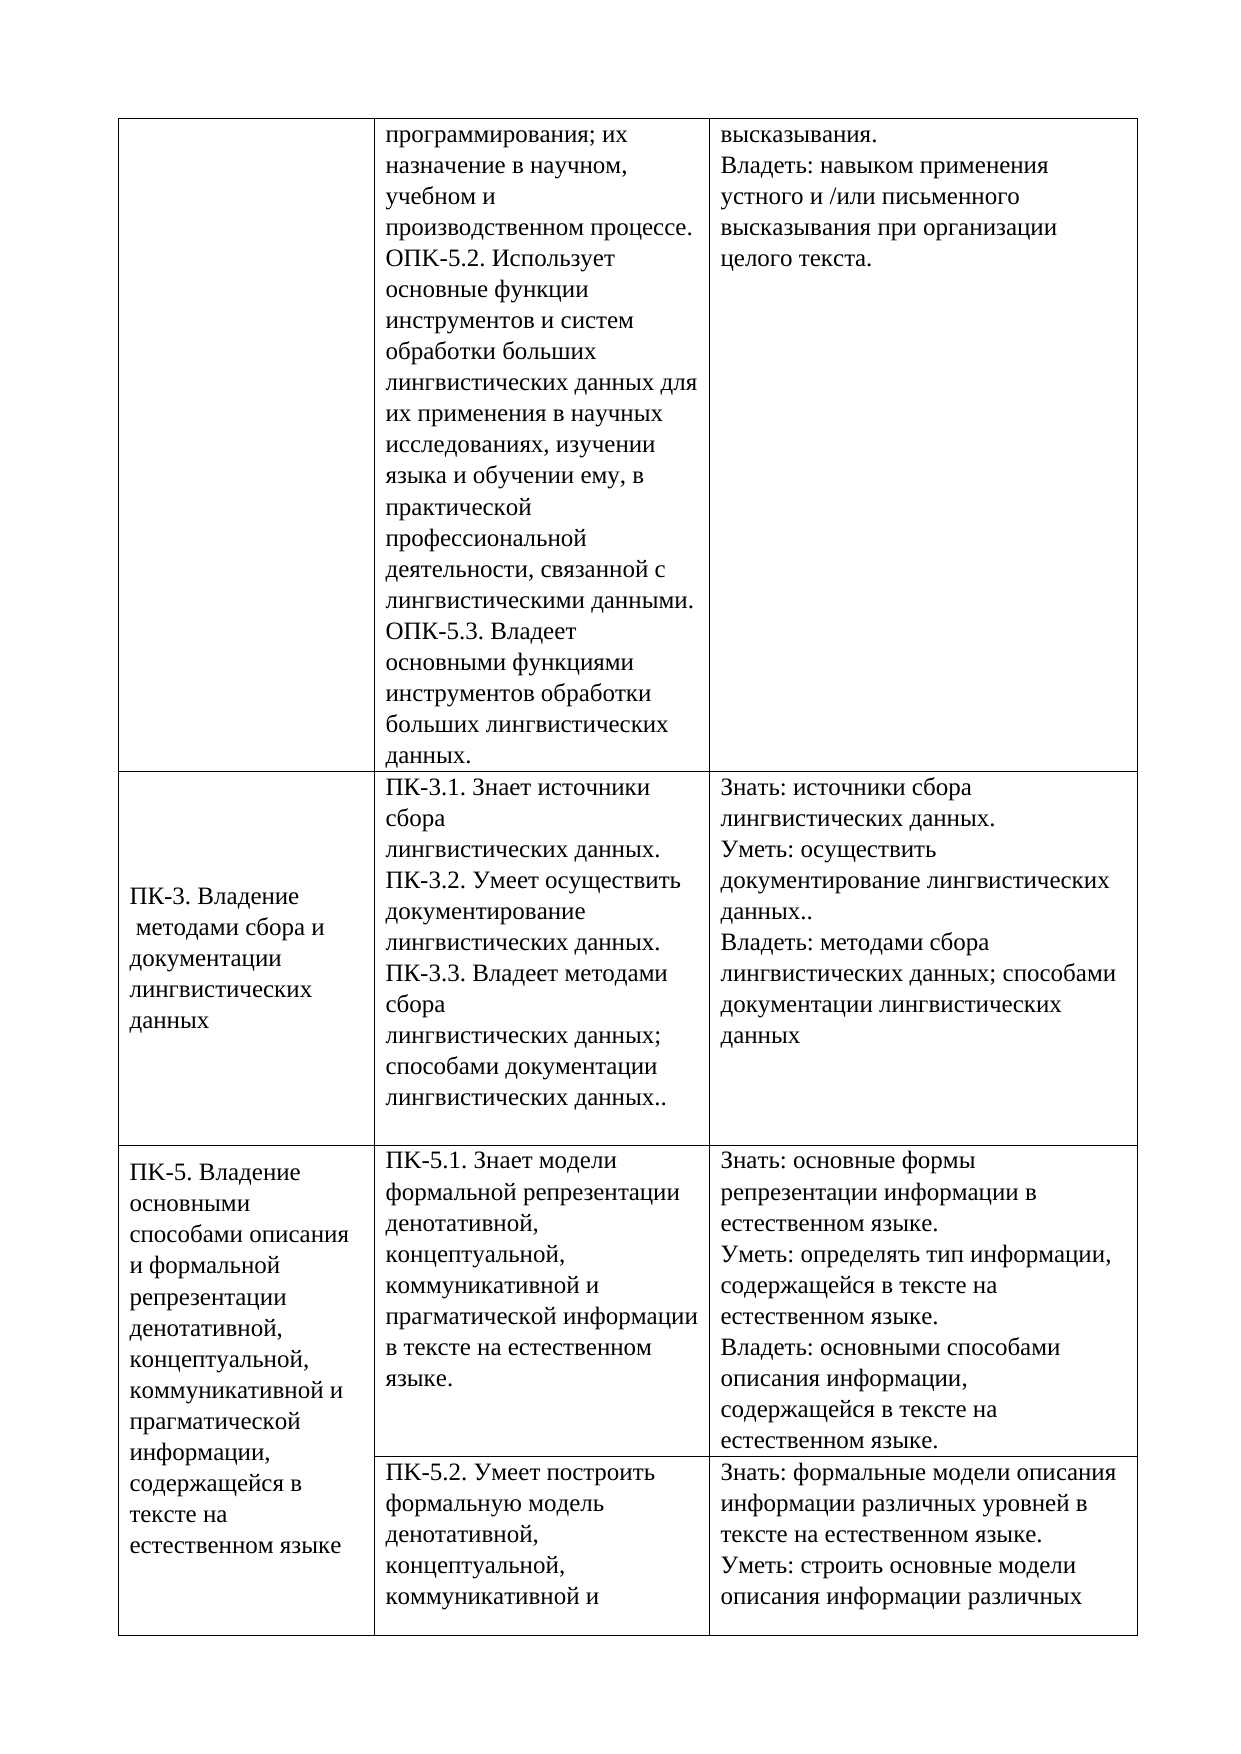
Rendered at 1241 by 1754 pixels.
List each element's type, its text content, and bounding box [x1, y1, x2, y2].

table_cell ПK-5. Владение основными способами описания и формальной репрезентации денотативной, концептуальной, коммуникативной и прагматической информации, содержащейся в тексте на естественном языке [119, 1146, 374, 1635]
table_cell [710, 119, 1137, 771]
table_cell Знать: источники сбора лингвистических данных. Уметь: осуществить документирование лингвистических данных.. Владеть: методами сбора лингвистических данных; способами документации лингвистических данных [710, 772, 1137, 1144]
table_cell ПК-3. Владение методами сбора и документации лингвистических данных [119, 772, 374, 1144]
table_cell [119, 119, 374, 771]
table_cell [375, 1457, 709, 1635]
table_cell ПK-5.1. Знает модели формальной репрезентации денотативной, концептуальной, коммуникативной и прагматической информации в тексте на естественном языке. [375, 1146, 709, 1456]
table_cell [710, 1457, 1137, 1635]
table_cell ПК-3.1. Знает источники сбора лингвистических данных. ПК-3.2. Умеет осуществить документирование лингвистических данных. ПК-3.3. Владеет методами сбора лингвистических данных; способами документации лингвистических данных.. [375, 772, 709, 1144]
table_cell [375, 119, 709, 771]
table_cell Знать: основные формы репрезентации информации в естественном языке. Уметь: определять тип информации, содержащейся в тексте на естественном языке. Владеть: основными способами описания информации, содержащейся в тексте на естественном языке. [710, 1146, 1137, 1456]
